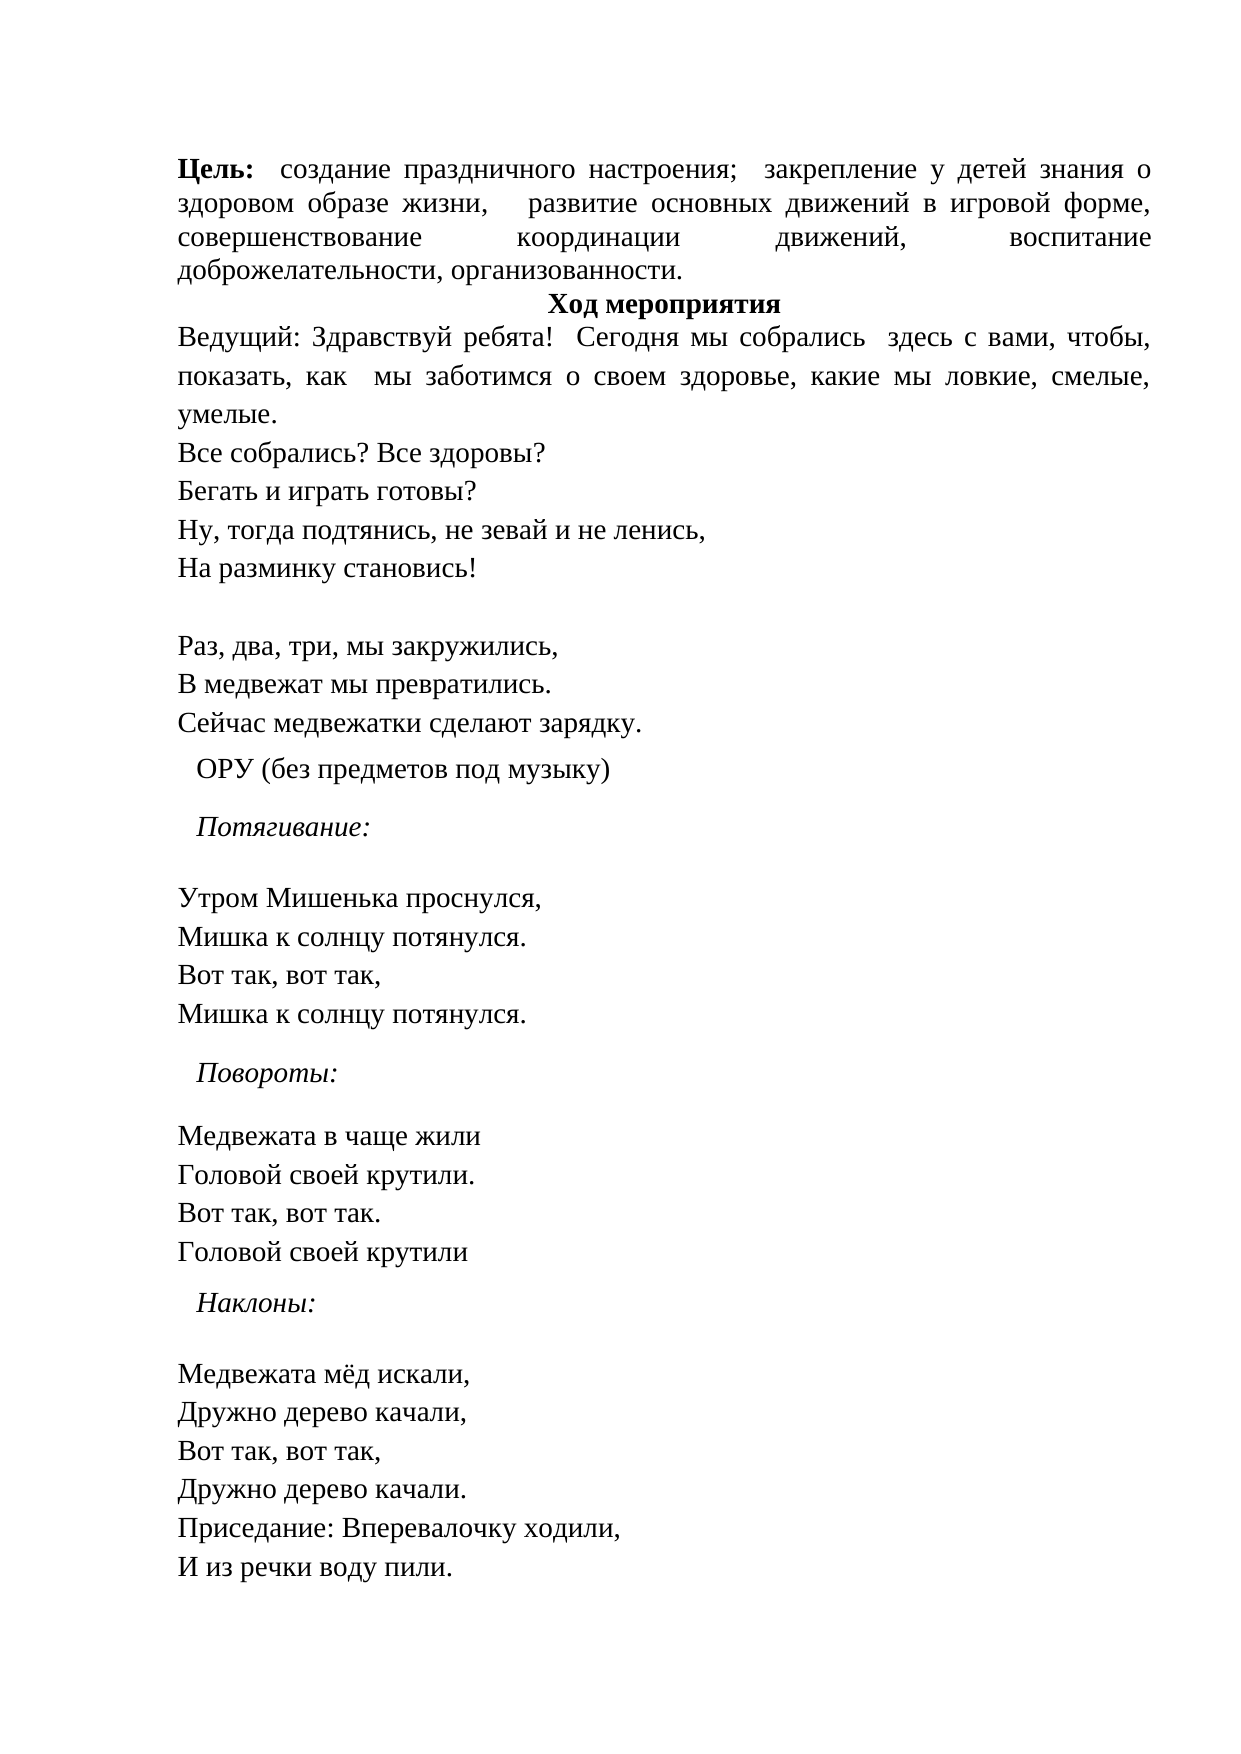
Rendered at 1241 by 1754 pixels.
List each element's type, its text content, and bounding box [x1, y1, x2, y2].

text Медвежата в чаще жили Головой своей крутили. Вот так, вот так. Головой своей крутили [177, 1118, 1152, 1267]
text Ведущий: Здравствуй ребята! Сегодня мы собрались здесь с вами, чтобы, показать, как мы заботимся о своем здоровье, какие мы ловкие, смелые, умелые. [177, 319, 1152, 430]
text Повороты: [177, 1055, 1152, 1089]
subtitle Ход мероприятия [177, 286, 1152, 319]
text Ну, тогда подтянись, не зевай и не ленись, [177, 512, 1152, 546]
text Цель: создание праздничного настроения; закрепление у детей знания о здоровом образе жизни, развитие основных движений в игровой форме, совершенствование координации движений, воспитание доброжелательности, организованности. [177, 152, 1152, 286]
text ОРУ (без предметов под музыку) [177, 751, 1152, 785]
text На разминку становись! [177, 551, 1152, 584]
text Наклоны: [177, 1285, 1152, 1318]
text Потягивание: [177, 809, 1152, 843]
text Утром Мишенька проснулся, Мишка к солнцу потянулся. Вот так, вот так, Мишка к солнцу потянулся. [177, 880, 1152, 1029]
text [177, 1356, 1152, 1582]
text Все собрались? Все здоровы? [177, 435, 1152, 468]
text Раз, два, три, мы закружились, В медвежат мы превратились. Сейчас медвежатки сделают зарядку. [177, 628, 1152, 738]
text Бегать и играть готовы? [177, 473, 1152, 507]
